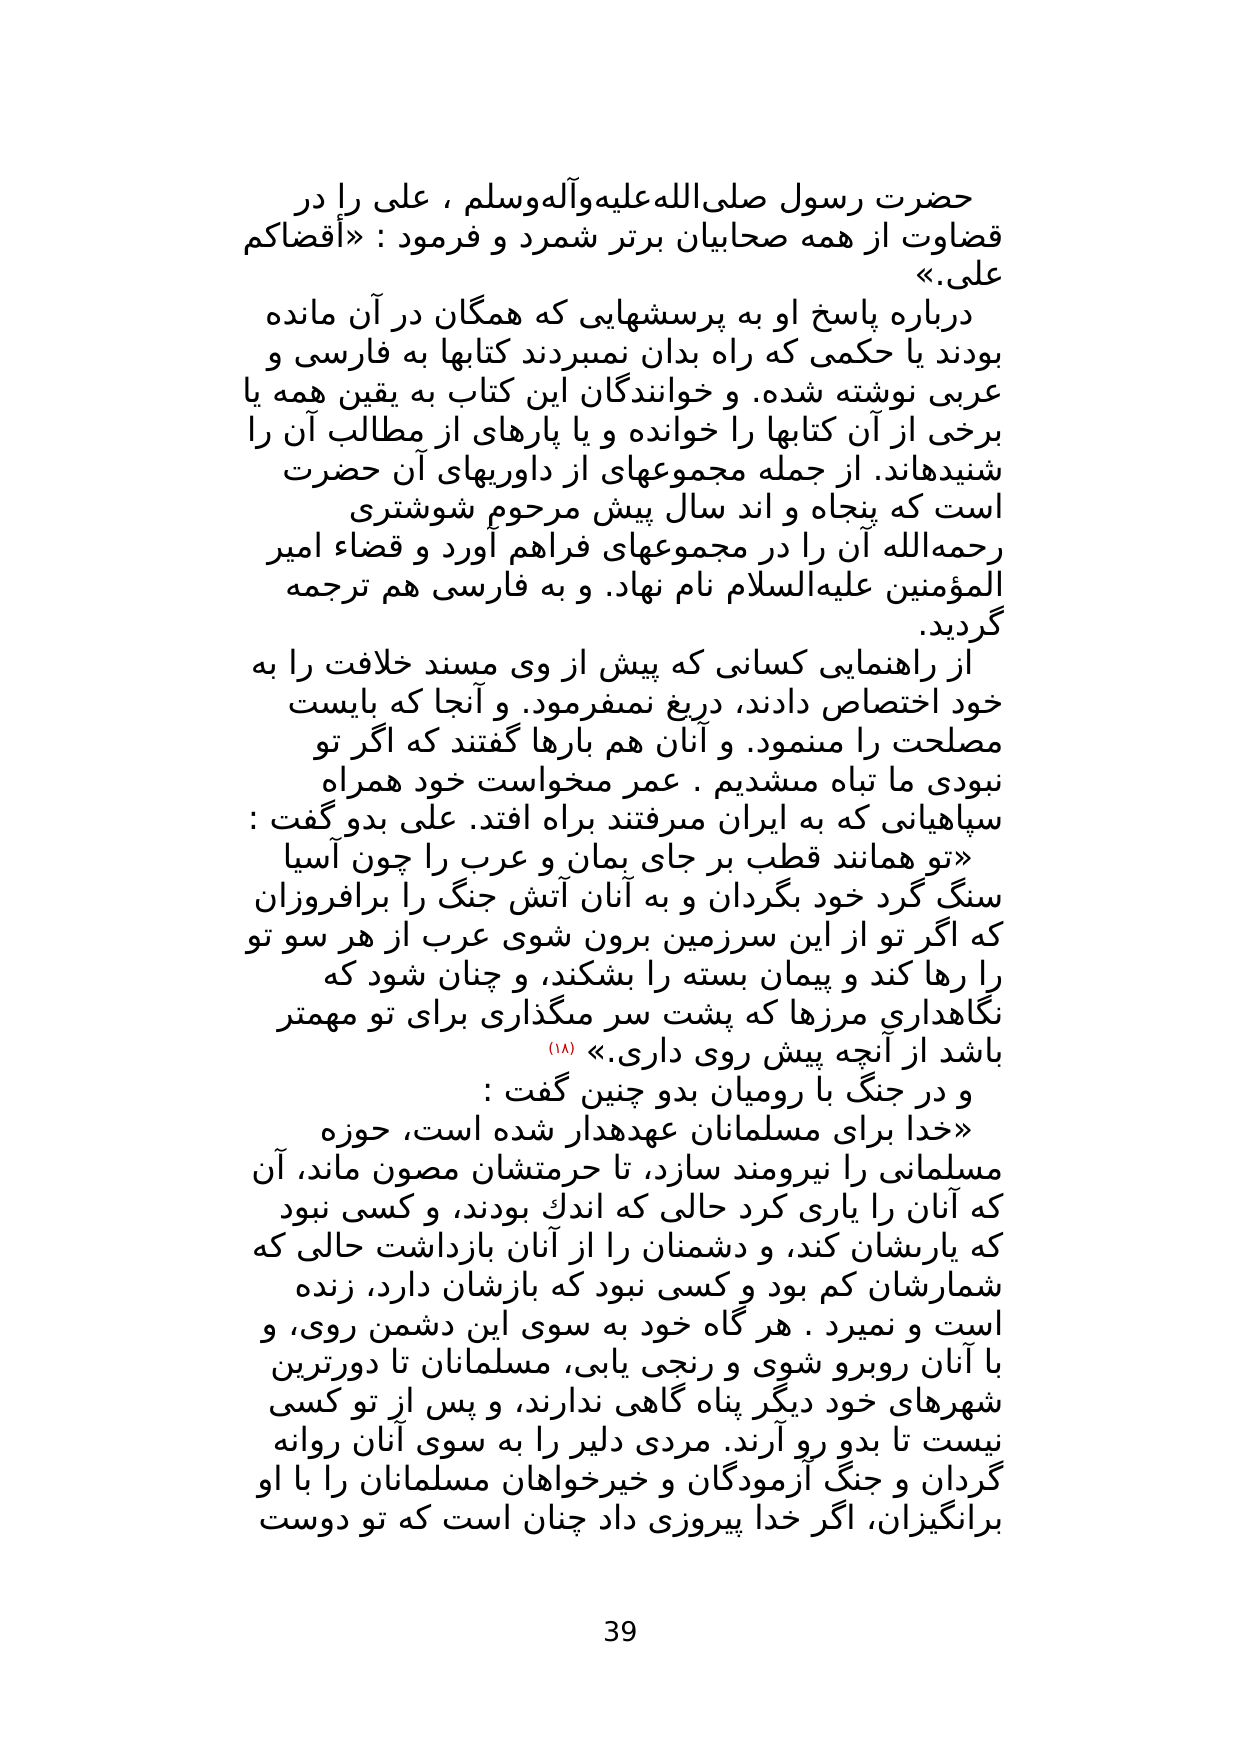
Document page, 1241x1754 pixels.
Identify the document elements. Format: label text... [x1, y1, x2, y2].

text از راهنمايى كسانى كه پيش از وى مسند خلافت را به خود اختصاص دادند، دريغ نمى‏فرمود. و آنجا كه بايست مصلحت را مى‏نمود. و آنان هم بارها گفتند كه اگر تو نبودى ما تباه مى‏شديم . عمر مى‏خواست خود همراه سپاهيانى كه به ايران مى‏رفتند براه افتد. على بدو گفت : [236, 643, 1004, 838]
text حضرت رسول صلى‌الله‌عليه‌وآله‌وسلم ، على را در قضاوت از همه صحابيان برتر شمرد و فرمود : «أقضاكم على.» [236, 177, 1004, 294]
text «تو همانند قطب بر جاى بمان و عرب را چون آسيا سنگ گرد خود بگردان و به آنان آتش جنگ را برافروزان كه اگر تو از اين سرزمين برون شوى عرب از هر سو تو را رها كند و پيمان بسته را بشكند، و چنان شود كه نگاهدارى مرزها كه پشت سر مى‏گذارى براى تو مهمتر باشد از آنچه پيش روى دارى.» (١٨) [236, 838, 1004, 1071]
text و در جنگ با روميان بدو چنين گفت : [236, 1071, 1004, 1110]
text درباره پاسخ او به پرسش‏هايى كه همگان در آن مانده بودند يا حكمى كه راه بدان نمى‏بردند كتابها به فارسى و عربى نوشته شده. و خوانندگان اين كتاب به يقين همه يا برخى از آن كتابها را خوانده و يا پاره‏اى از مطالب آن را شنيده‏اند. از جمله مجموعه‏اى از داوريهاى آن حضرت است كه پنجاه و اند سال پيش مرحوم شوشترى رحمه‌الله آن را در مجموعه‏اى فراهم آورد و قضاء امير المؤمنين عليه‌السلام نام نهاد. و به فارسى هم ترجمه گرديد. [236, 294, 1004, 643]
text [236, 1110, 1004, 1537]
